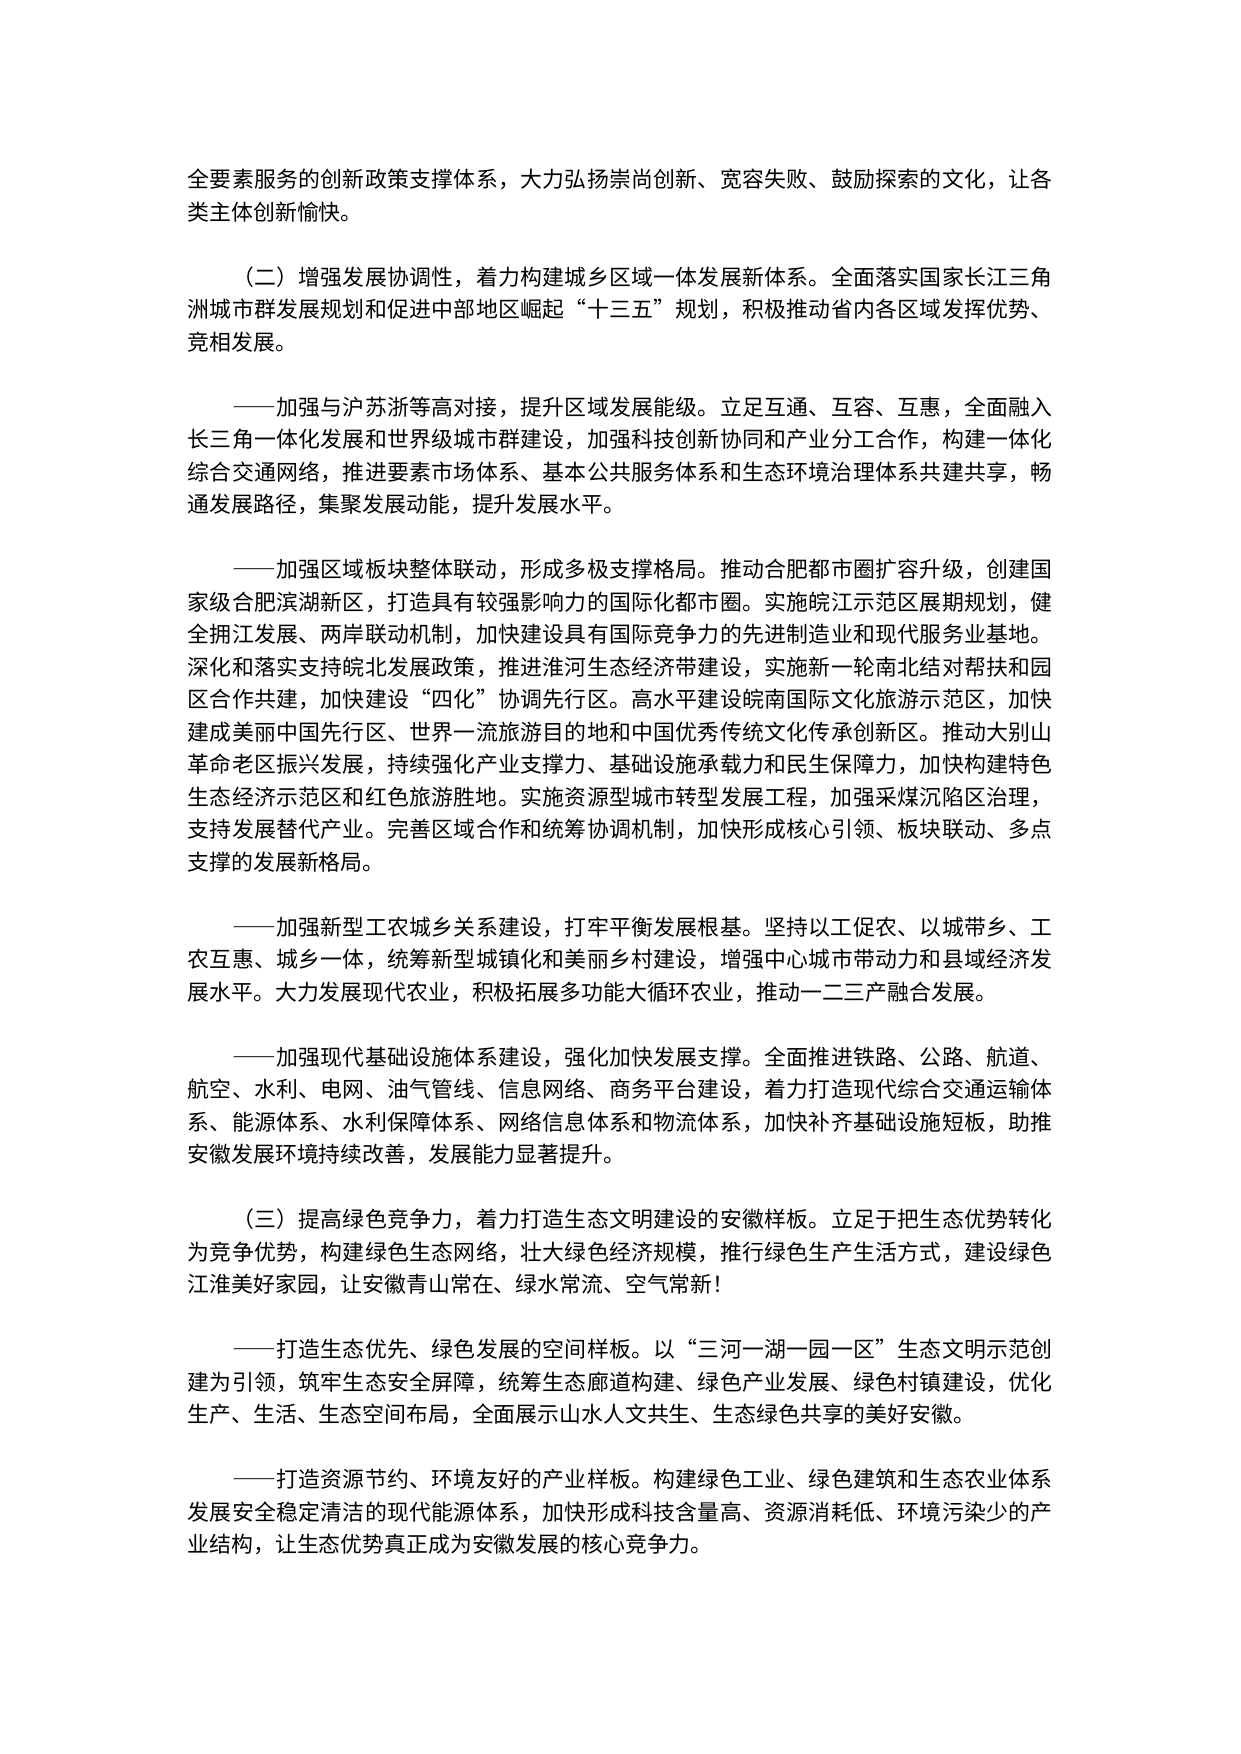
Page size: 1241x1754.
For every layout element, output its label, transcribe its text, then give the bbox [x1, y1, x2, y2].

text ——加强与沪苏浙等高对接，提升区域发展能级。立足互通、互容、互惠，全面融入长三角一体化发展和世界级城市群建设，加强科技创新协同和产业分工合作，构建一体化综合交通网络，推进要素市场体系、基本公共服务体系和生态环境治理体系共建共享，畅通发展路径，集聚发展动能，提升发展水平。 [187, 389, 1053, 519]
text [187, 162, 1053, 227]
text ——打造生态优先、绿色发展的空间样板。以“三河一湖一园一区”生态文明示范创建为引领，筑牢生态安全屏障，统筹生态廊道构建、绿色产业发展、绿色村镇建设，优化生产、生活、生态空间布局，全面展示山水人文共生、生态绿色共享的美好安徽。 [187, 1332, 1053, 1429]
text （三）提高绿色竞争力，着力打造生态文明建设的安徽样板。立足于把生态优势转化为竞争优势，构建绿色生态网络，壮大绿色经济规模，推行绿色生产生活方式，建设绿色江淮美好家园，让安徽青山常在、绿水常流、空气常新！ [187, 1202, 1053, 1299]
text ——打造资源节约、环境友好的产业样板。构建绿色工业、绿色建筑和生态农业体系，发展安全稳定清洁的现代能源体系，加快形成科技含量高、资源消耗低、环境污染少的产业结构，让生态优势真正成为安徽发展的核心竞争力。 [187, 1462, 1053, 1559]
text ——加强新型工农城乡关系建设，打牢平衡发展根基。坚持以工促农、以城带乡、工农互惠、城乡一体，统筹新型城镇化和美丽乡村建设，增强中心城市带动力和县域经济发展水平。大力发展现代农业，积极拓展多功能大循环农业，推动一二三产融合发展。 [187, 909, 1053, 1007]
text （二）增强发展协调性，着力构建城乡区域一体发展新体系。全面落实国家长江三角洲城市群发展规划和促进中部地区崛起“十三五”规划，积极推动省内各区域发挥优势、竞相发展。 [187, 259, 1053, 357]
text ——加强区域板块整体联动，形成多极支撑格局。推动合肥都市圈扩容升级，创建国家级合肥滨湖新区，打造具有较强影响力的国际化都市圈。实施皖江示范区展期规划，健全拥江发展、两岸联动机制，加快建设具有国际竞争力的先进制造业和现代服务业基地。深化和落实支持皖北发展政策，推进淮河生态经济带建设，实施新一轮南北结对帮扶和园区合作共建，加快建设“四化”协调先行区。高水平建设皖南国际文化旅游示范区，加快建成美丽中国先行区、世界一流旅游目的地和中国优秀传统文化传承创新区。推动大别山革命老区振兴发展，持续强化产业支撑力、基础设施承载力和民生保障力，加快构建特色生态经济示范区和红色旅游胜地。实施资源型城市转型发展工程，加强采煤沉陷区治理，支持发展替代产业。完善区域合作和统筹协调机制，加快形成核心引领、板块联动、多点支撑的发展新格局。 [187, 552, 1053, 877]
text ——加强现代基础设施体系建设，强化加快发展支撑。全面推进铁路、公路、航道、航空、水利、电网、油气管线、信息网络、商务平台建设，着力打造现代综合交通运输体系、能源体系、水利保障体系、网络信息体系和物流体系，加快补齐基础设施短板，助推安徽发展环境持续改善，发展能力显著提升。 [187, 1039, 1053, 1169]
